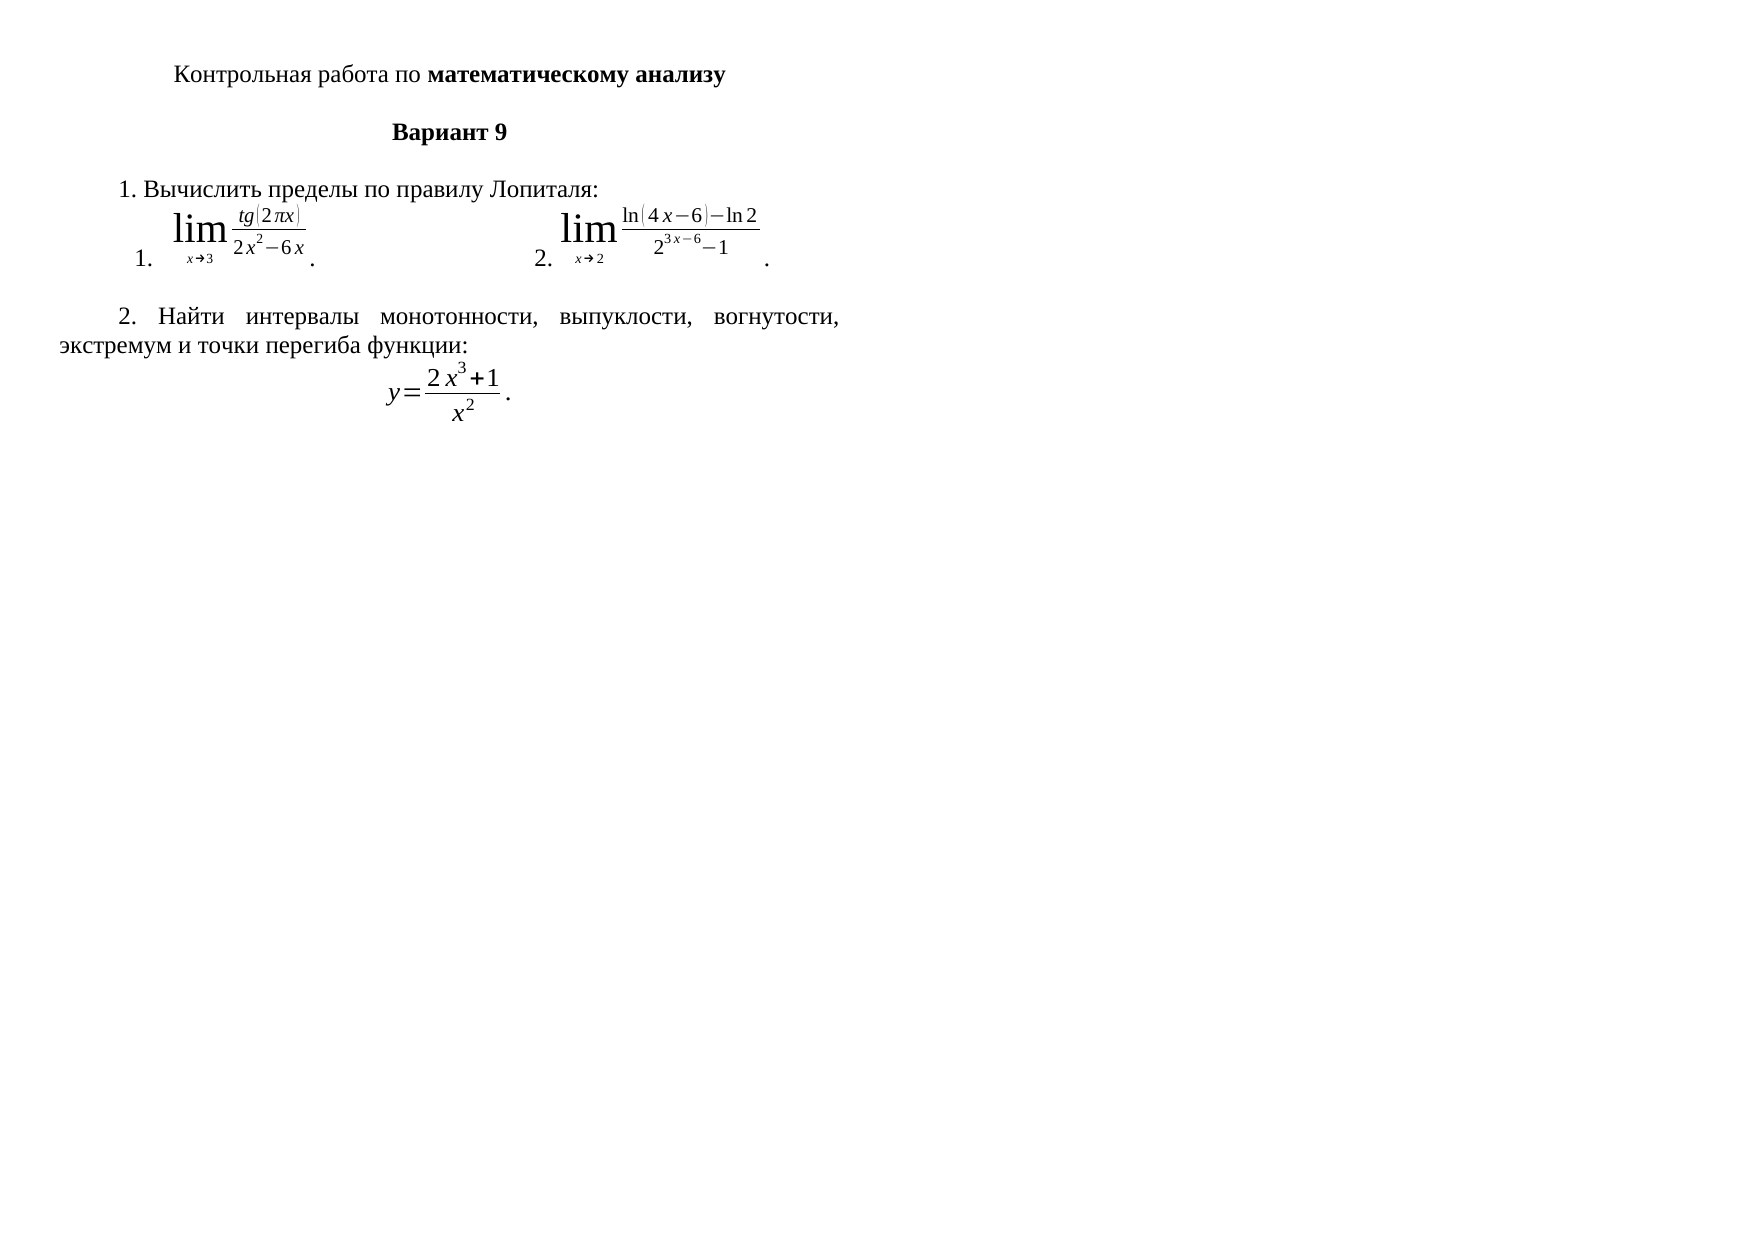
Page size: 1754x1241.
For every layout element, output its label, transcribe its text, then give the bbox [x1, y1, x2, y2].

list . 2. . [134, 203, 840, 272]
text Вариант 9 [59, 117, 840, 145]
text 1. Вычислить пределы по правилу Лопиталя: [59, 174, 840, 203]
text Контрольная работа по математическому анализу [59, 59, 840, 88]
text 2. Найти интервалы монотонности, выпуклости, вогнутости, экстремум и точки перегиба функции: [59, 301, 840, 358]
